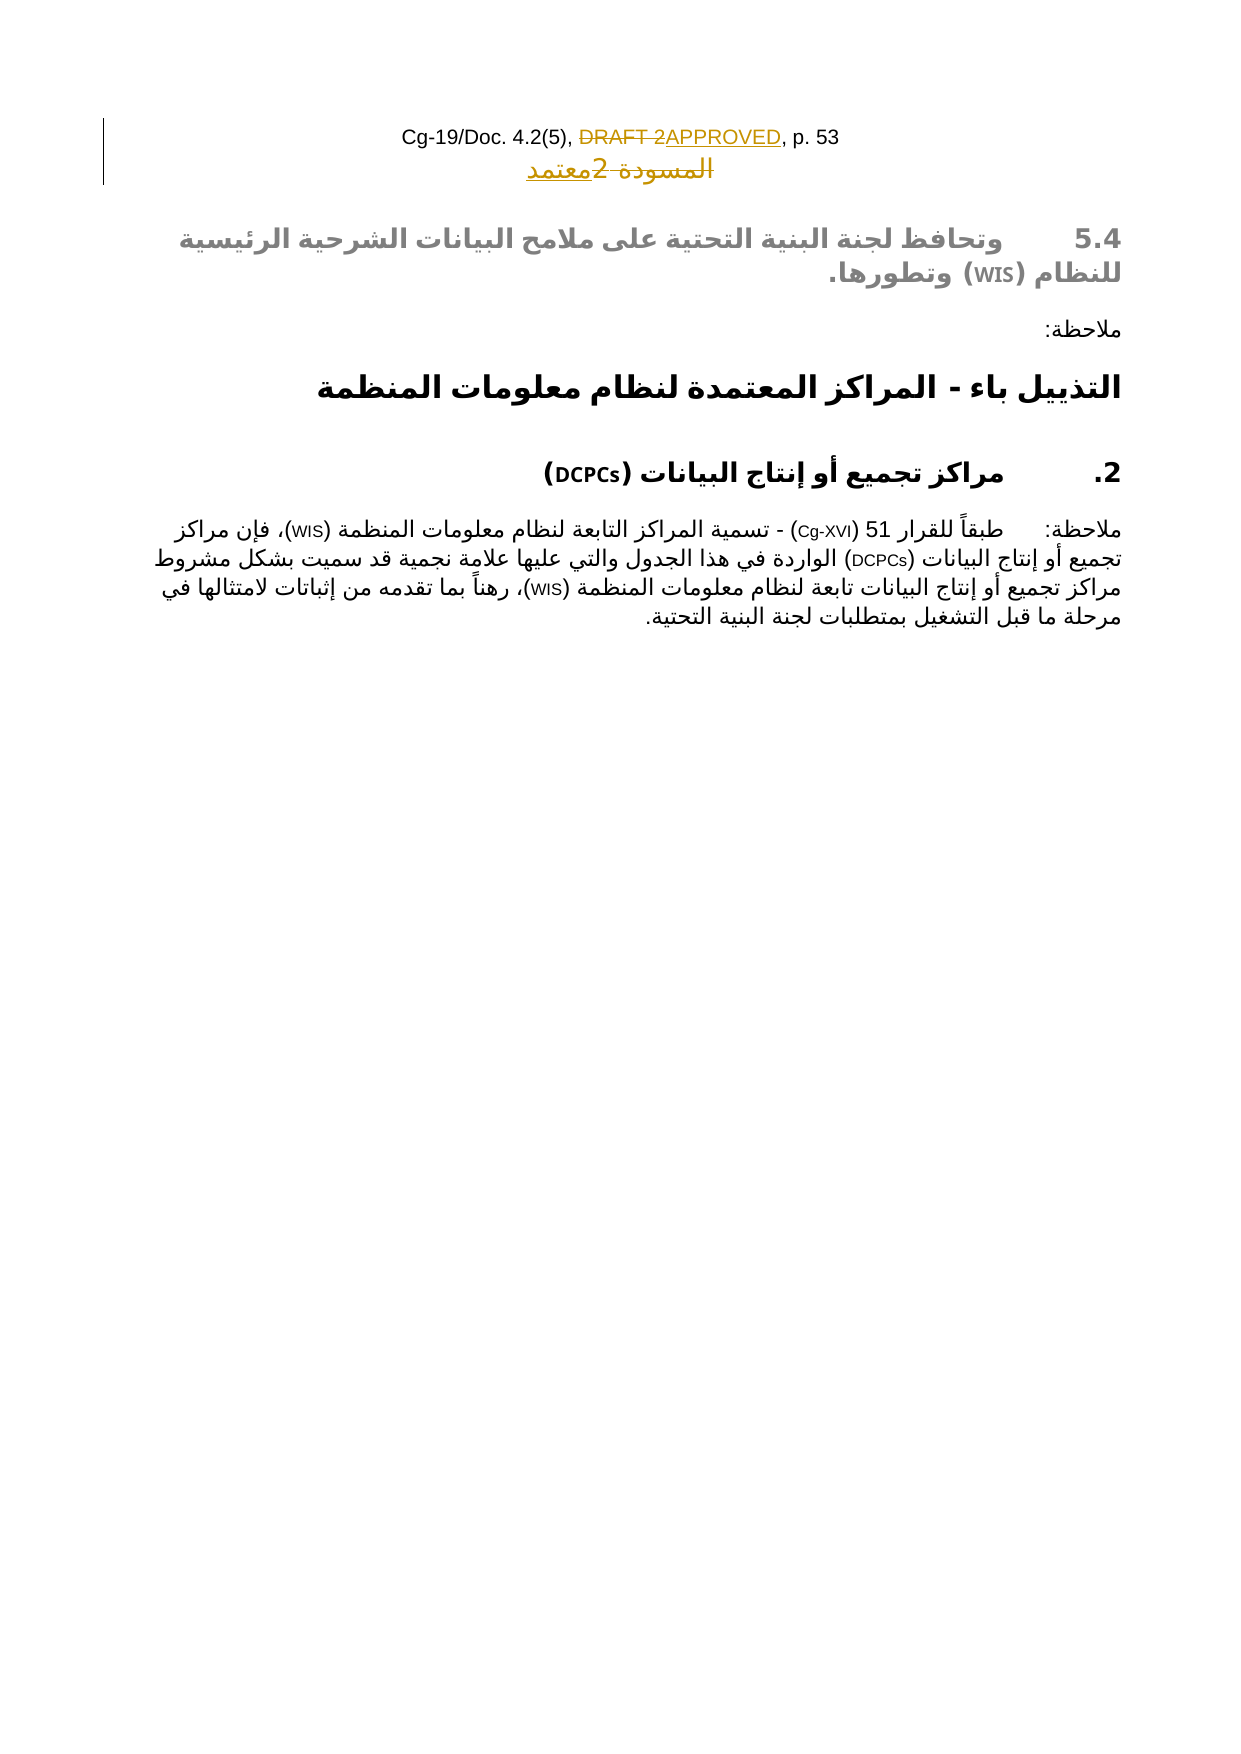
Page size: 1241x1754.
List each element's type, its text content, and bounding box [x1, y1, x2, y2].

text ملاحظة: [118, 314, 1122, 343]
text التذييل باء - المراكز المعتمدة لنظام معلومات المنظمة [118, 368, 1122, 406]
text ملاحظة: طبقاً للقرار 51 (Cg-XVI) - تسمية المراكز التابعة لنظام معلومات المنظمة (WIS)، فإن مراكز تجميع أو إنتاج البيانات (DCPCs) الواردة في هذا الجدول والتي عليها علامة نجمية قد سميت بشكل مشروط مراكز تجميع أو إنتاج البيانات تابعة لنظام معلومات المنظمة (WIS)، رهناً بما تقدمه من إثباتات لامتثالها في مرحلة ما قبل التشغيل بمتطلبات لجنة البنية التحتية. [118, 514, 1122, 631]
text 2. مراكز تجميع أو إنتاج البيانات (DCPCs) [118, 456, 1122, 489]
text 5.4 وتحافظ لجنة البنية التحتية على ملامح البيانات الشرحية الرئيسية للنظام (WIS) وتطورها. [118, 222, 1122, 289]
